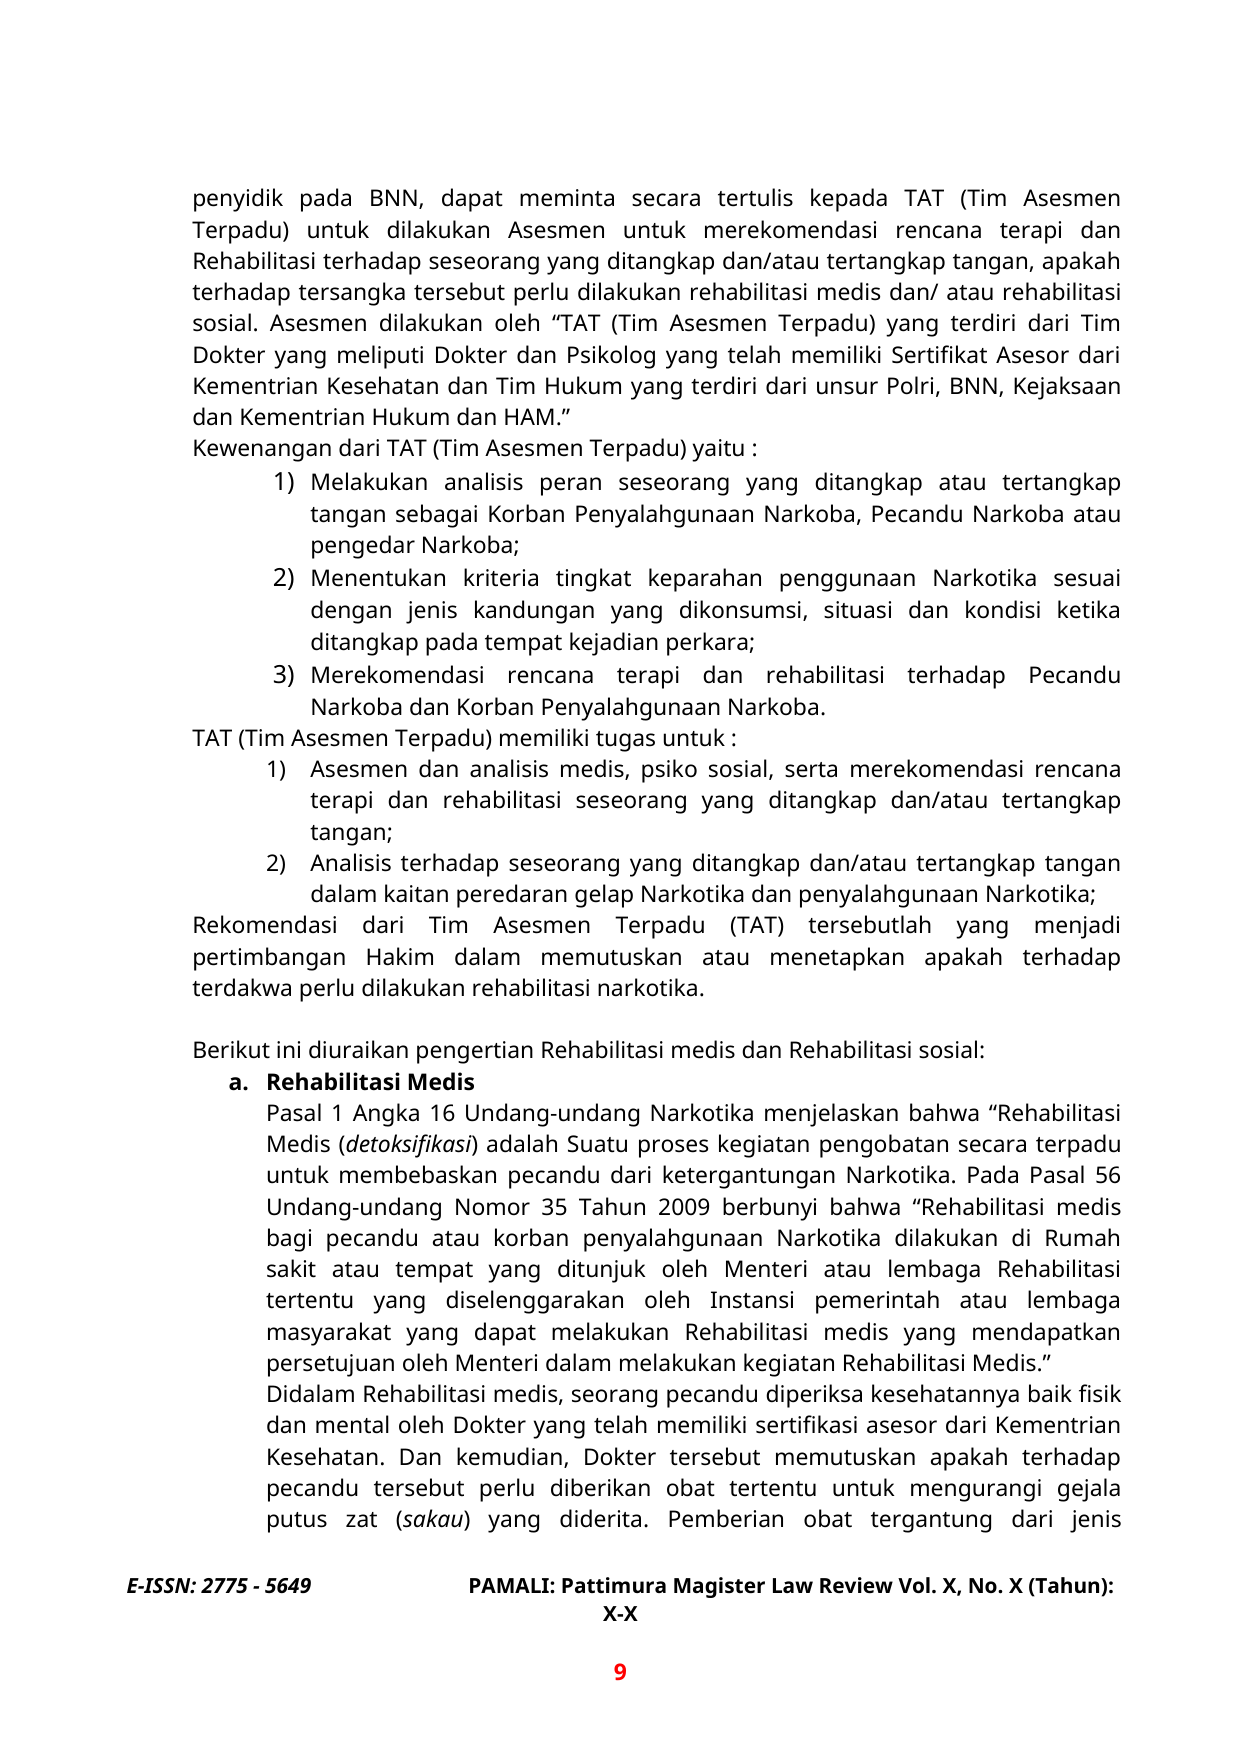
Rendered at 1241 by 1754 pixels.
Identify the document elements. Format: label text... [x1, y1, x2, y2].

text Berikut ini diuraikan pengertian Rehabilitasi medis dan Rehabilitasi sosial: [192, 1034, 1122, 1066]
list Asesmen dan analisis medis, psiko sosial, serta merekomendasi rencana terapi dan rehabilitasi seseorang yang ditangkap dan/atau tertangkap tangan; [266, 753, 1122, 847]
list Rehabilitasi Medis [228, 1066, 1122, 1097]
text Rekomendasi dari Tim Asesmen Terpadu (TAT) tersebutlah yang menjadi pertimbangan Hakim dalam memutuskan atau menetapkan apakah terhadap terdakwa perlu dilakukan rehabilitasi narkotika. [192, 909, 1122, 1003]
text Pasal 1 Angka 16 Undang-undang Narkotika menjelaskan bahwa “Rehabilitasi Medis (detoksifikasi) adalah Suatu proses kegiatan pengobatan secara terpadu untuk membebaskan pecandu dari ketergantungan Narkotika. Pada Pasal 56 Undang-undang Nomor 35 Tahun 2009 berbunyi bahwa “Rehabilitasi medis bagi pecandu atau korban penyalahgunaan Narkotika dilakukan di Rumah sakit atau tempat yang ditunjuk oleh Menteri atau lembaga Rehabilitasi tertentu yang diselenggarakan oleh Instansi pemerintah atau lembaga masyarakat yang dapat melakukan Rehabilitasi medis yang mendapatkan persetujuan oleh Menteri dalam melakukan kegiatan Rehabilitasi Medis.” [266, 1097, 1122, 1378]
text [192, 182, 1122, 432]
list Analisis terhadap seseorang yang ditangkap dan/atau tertangkap tangan dalam kaitan peredaran gelap Narkotika dan penyalahgunaan Narkotika; [266, 847, 1122, 909]
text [266, 1378, 1122, 1534]
text Kewenangan dari TAT (Tim Asesmen Terpadu) yaitu : [192, 432, 1122, 463]
list Merekomendasi rencana terapi dan rehabilitasi terhadap Pecandu Narkoba dan Korban Penyalahgunaan Narkoba. [273, 657, 1122, 722]
list Menentukan kriteria tingkat keparahan penggunaan Narkotika sesuai dengan jenis kandungan yang dikonsumsi, situasi dan kondisi ketika ditangkap pada tempat kejadian perkara; [273, 560, 1122, 657]
text TAT (Tim Asesmen Terpadu) memiliki tugas untuk : [192, 722, 1122, 753]
list Melakukan analisis peran seseorang yang ditangkap atau tertangkap tangan sebagai Korban Penyalahgunaan Narkoba, Pecandu Narkoba atau pengedar Narkoba; [273, 463, 1122, 560]
